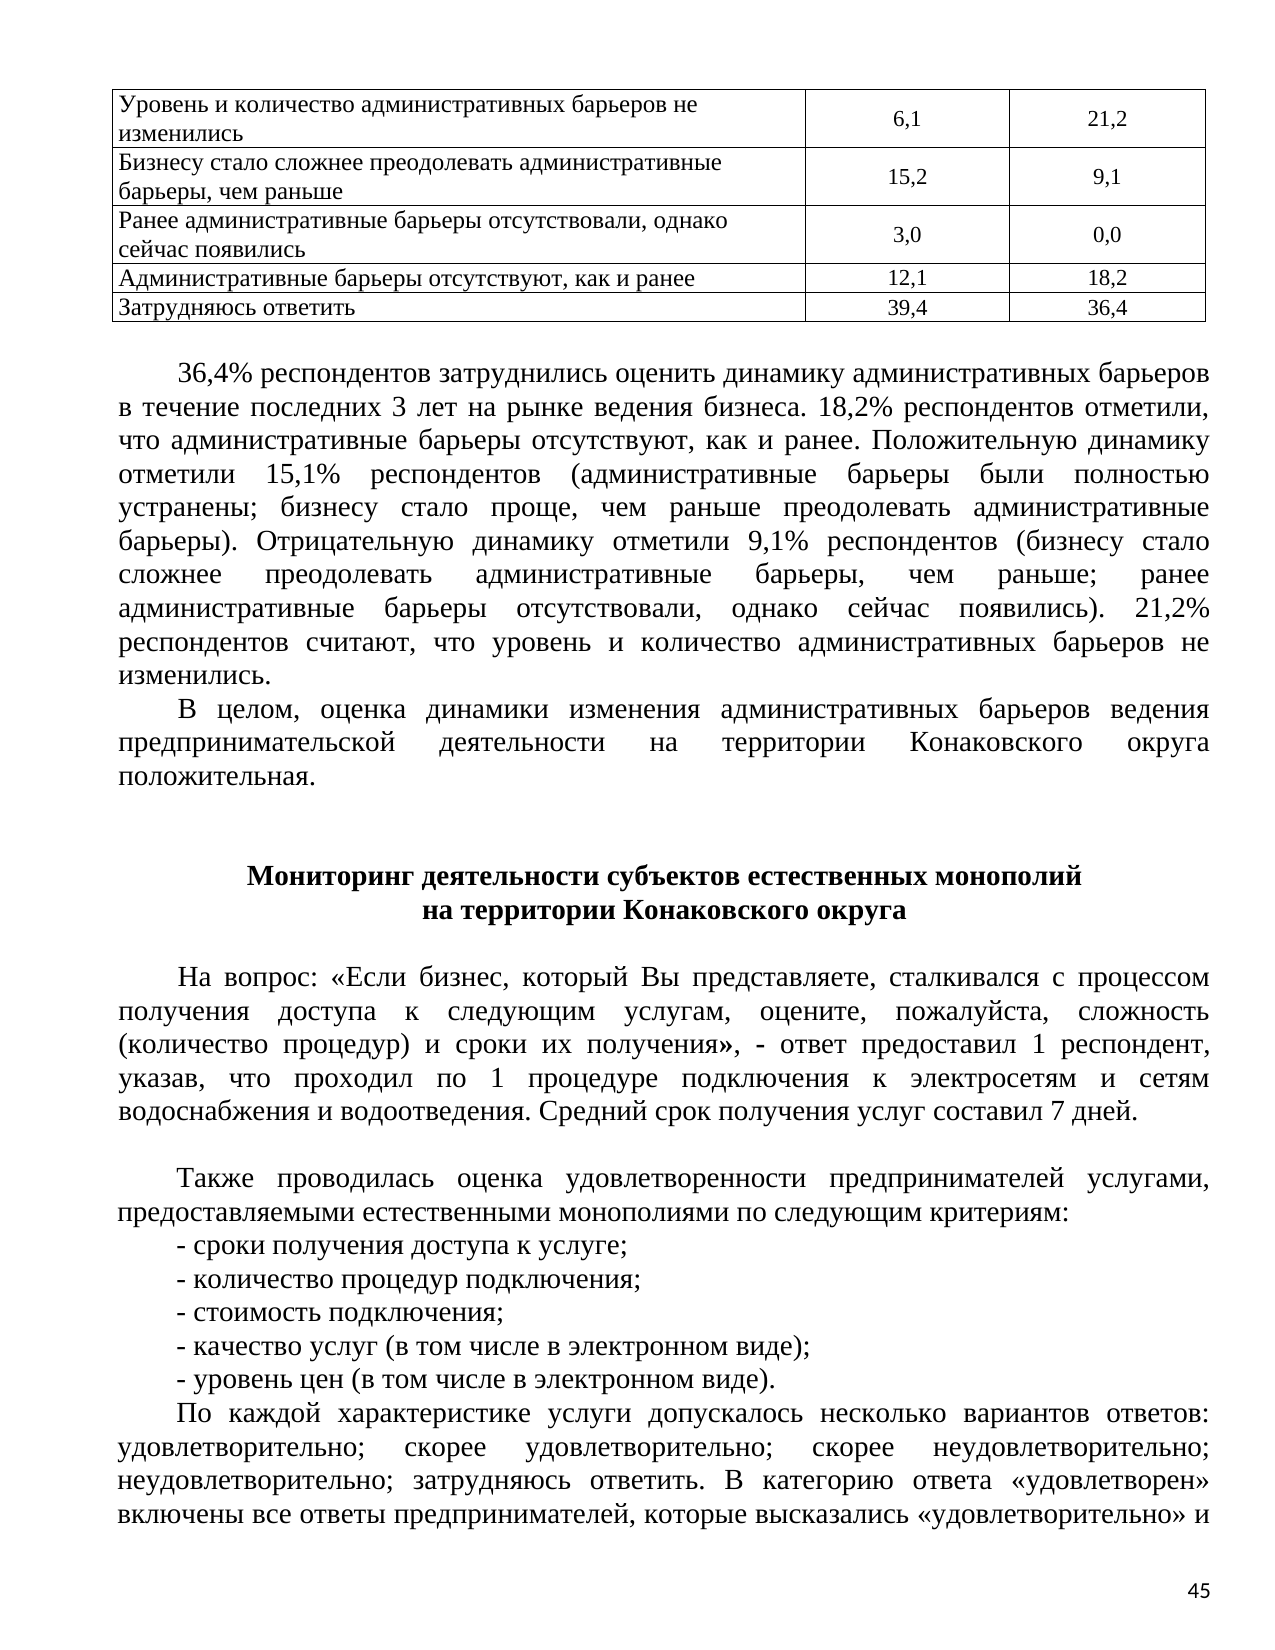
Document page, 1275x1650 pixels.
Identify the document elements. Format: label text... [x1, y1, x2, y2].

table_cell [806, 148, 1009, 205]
text - качество услуг (в том числе в электронном виде); [117, 1328, 1211, 1362]
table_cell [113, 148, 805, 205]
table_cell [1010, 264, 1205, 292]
text - сроки получения доступа к услуге; [117, 1227, 1211, 1261]
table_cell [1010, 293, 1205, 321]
text - стоимость подключения; [117, 1294, 1211, 1328]
text В целом, оценка динамики изменения административных барьеров ведения предпринимательской деятельности на территории Конаковского округа положительная. [118, 691, 1211, 791]
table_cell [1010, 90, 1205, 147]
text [117, 1395, 1211, 1529]
text 36,4% респондентов затруднились оценить динамику административных барьеров в течение последних 3 лет на рынке ведения бизнеса. 18,2% респондентов отметили, что административные барьеры отсутствуют, как и ранее. Положительную динамику отметили 15,1% респондентов (административные барьеры были полностью устранены; бизнесу стало проще, чем раньше преодолевать административные барьеры). Отрицательную динамику отметили 9,1% респондентов (бизнесу стало сложнее преодолевать административные барьеры, чем раньше; ранее административные барьеры отсутствовали, однако сейчас появились). 21,2% респондентов считают, что уровень и количество административных барьеров не изменились. [118, 355, 1211, 691]
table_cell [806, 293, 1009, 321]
text - количество процедур подключения; [117, 1261, 1211, 1294]
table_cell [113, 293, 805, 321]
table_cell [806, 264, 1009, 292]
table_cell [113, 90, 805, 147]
text на территории Конаковского округа [118, 892, 1211, 926]
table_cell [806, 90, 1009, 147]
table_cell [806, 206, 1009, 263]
text Также проводилась оценка удовлетворенности предпринимателей услугами, предоставляемыми естественными монополиями по следующим критериям: [117, 1160, 1211, 1227]
text На вопрос: «Если бизнес, который Вы представляете, сталкивался с процессом получения доступа к следующим услугам, оцените, пожалуйста, сложность (количество процедур) и сроки их получения», - ответ предоставил 1 респондент, указав, что проходил по 1 процедуре подключения к электросетям и сетям водоснабжения и водоотведения. Средний срок получения услуг составил 7 дней. [118, 959, 1211, 1127]
text Мониторинг деятельности субъектов естественных монополий [118, 858, 1211, 892]
text - уровень цен (в том числе в электронном виде). [117, 1362, 1211, 1395]
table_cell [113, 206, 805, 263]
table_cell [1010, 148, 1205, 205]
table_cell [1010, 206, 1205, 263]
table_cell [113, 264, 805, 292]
